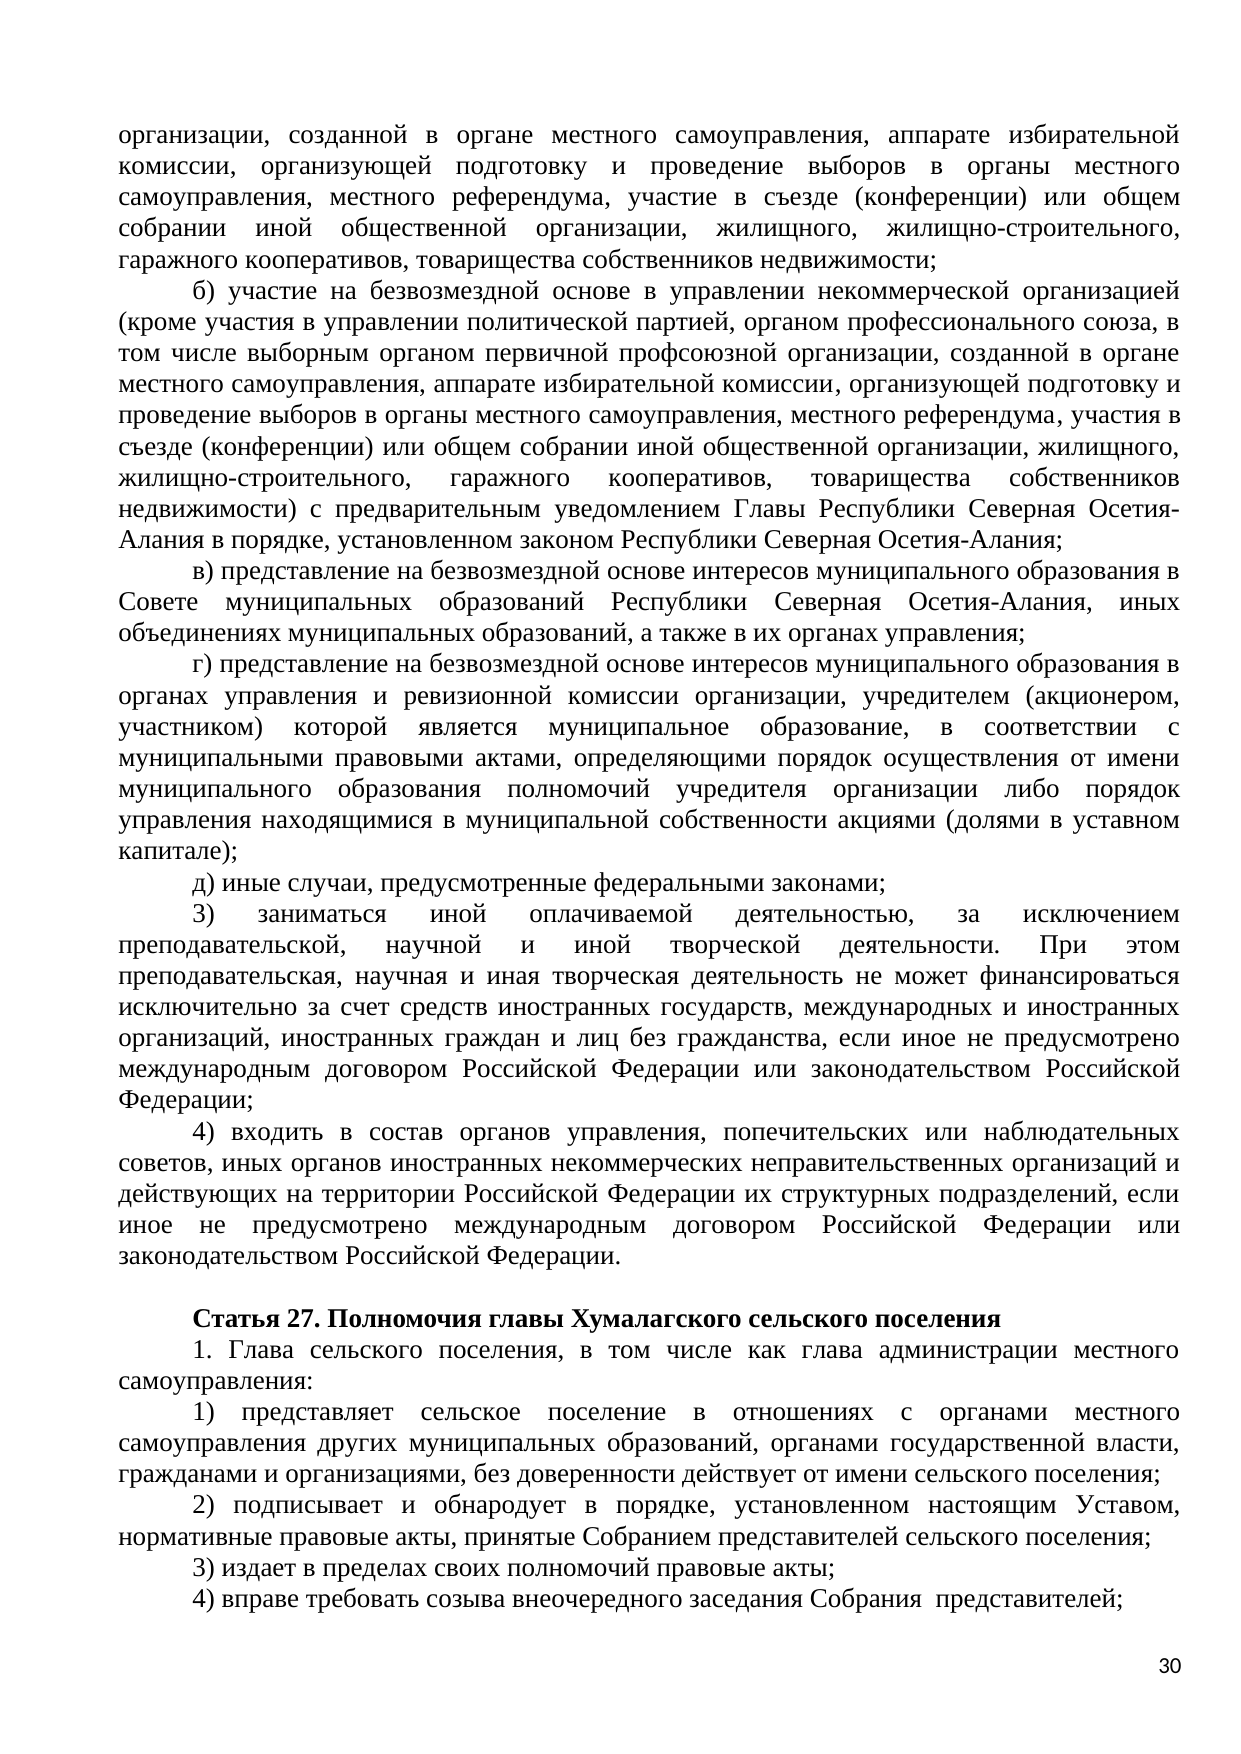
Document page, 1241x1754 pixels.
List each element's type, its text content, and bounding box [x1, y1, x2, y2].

text 1. Глава сельского поселения, в том числе как глава администрации местного самоуправления: [118, 1333, 1181, 1395]
text д) иные случаи, предусмотренные федеральными законами; [118, 866, 1181, 897]
subtitle Статья 27. Полномочия главы Хумалагского сельского поселения [118, 1302, 1181, 1333]
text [118, 118, 1181, 274]
text 4) входить в состав органов управления, попечительских или наблюдательных советов, иных органов иностранных некоммерческих неправительственных организаций и действующих на территории Российской Федерации их структурных подразделений, если иное не предусмотрено международным договором Российской Федерации или законодательством Российской Федерации. [118, 1115, 1181, 1271]
text 2) подписывает и обнародует в порядке, установленном настоящим Уставом, нормативные правовые акты, принятые Собранием представителей сельского поселения; [118, 1488, 1181, 1551]
text г) представление на безвозмездной основе интересов муниципального образования в органах управления и ревизионной комиссии организации, учредителем (акционером, участником) которой является муниципальное образование, в соответствии с муниципальными правовыми актами, определяющими порядок осуществления от имени муниципального образования полномочий учредителя организации либо порядок управления находящимися в муниципальной собственности акциями (долями в уставном капитале); [118, 648, 1181, 866]
text б) участие на безвозмездной основе в управлении некоммерческой организацией (кроме участия в управлении политической партией, органом профессионального союза, в том числе выборным органом первичной профсоюзной организации, созданной в органе местного самоуправления, аппарате избирательной комиссии, организующей подготовку и проведение выборов в органы местного самоуправления, местного референдума, участия в съезде (конференции) или общем собрании иной общественной организации, жилищного, жилищно-строительного, гаражного кооперативов, товарищества собственников недвижимости) с предварительным уведомлением Главы Республики Северная Осетия-Алания в порядке, установленном законом Республики Северная Осетия-Алания; [118, 274, 1181, 554]
text в) представление на безвозмездной основе интересов муниципального образования в Совете муниципальных образований Республики Северная Осетия-Алания, иных объединениях муниципальных образований, а также в их органах управления; [118, 554, 1181, 648]
text 3) издает в пределах своих полномочий правовые акты; [118, 1551, 1181, 1582]
text 3) заниматься иной оплачиваемой деятельностью, за исключением преподавательской, научной и иной творческой деятельности. При этом преподавательская, научная и иная творческая деятельность не может финансироваться исключительно за счет средств иностранных государств, международных и иностранных организаций, иностранных граждан и лиц без гражданства, если иное не предусмотрено международным договором Российской Федерации или законодательством Российской Федерации; [118, 897, 1181, 1115]
text 1) представляет сельское поселение в отношениях с органами местного самоуправления других муниципальных образований, органами государственной власти, гражданами и организациями, без доверенности действует от имени сельского поселения; [118, 1395, 1181, 1488]
text 4) вправе требовать созыва внеочередного заседания Собрания представителей; [118, 1582, 1181, 1613]
